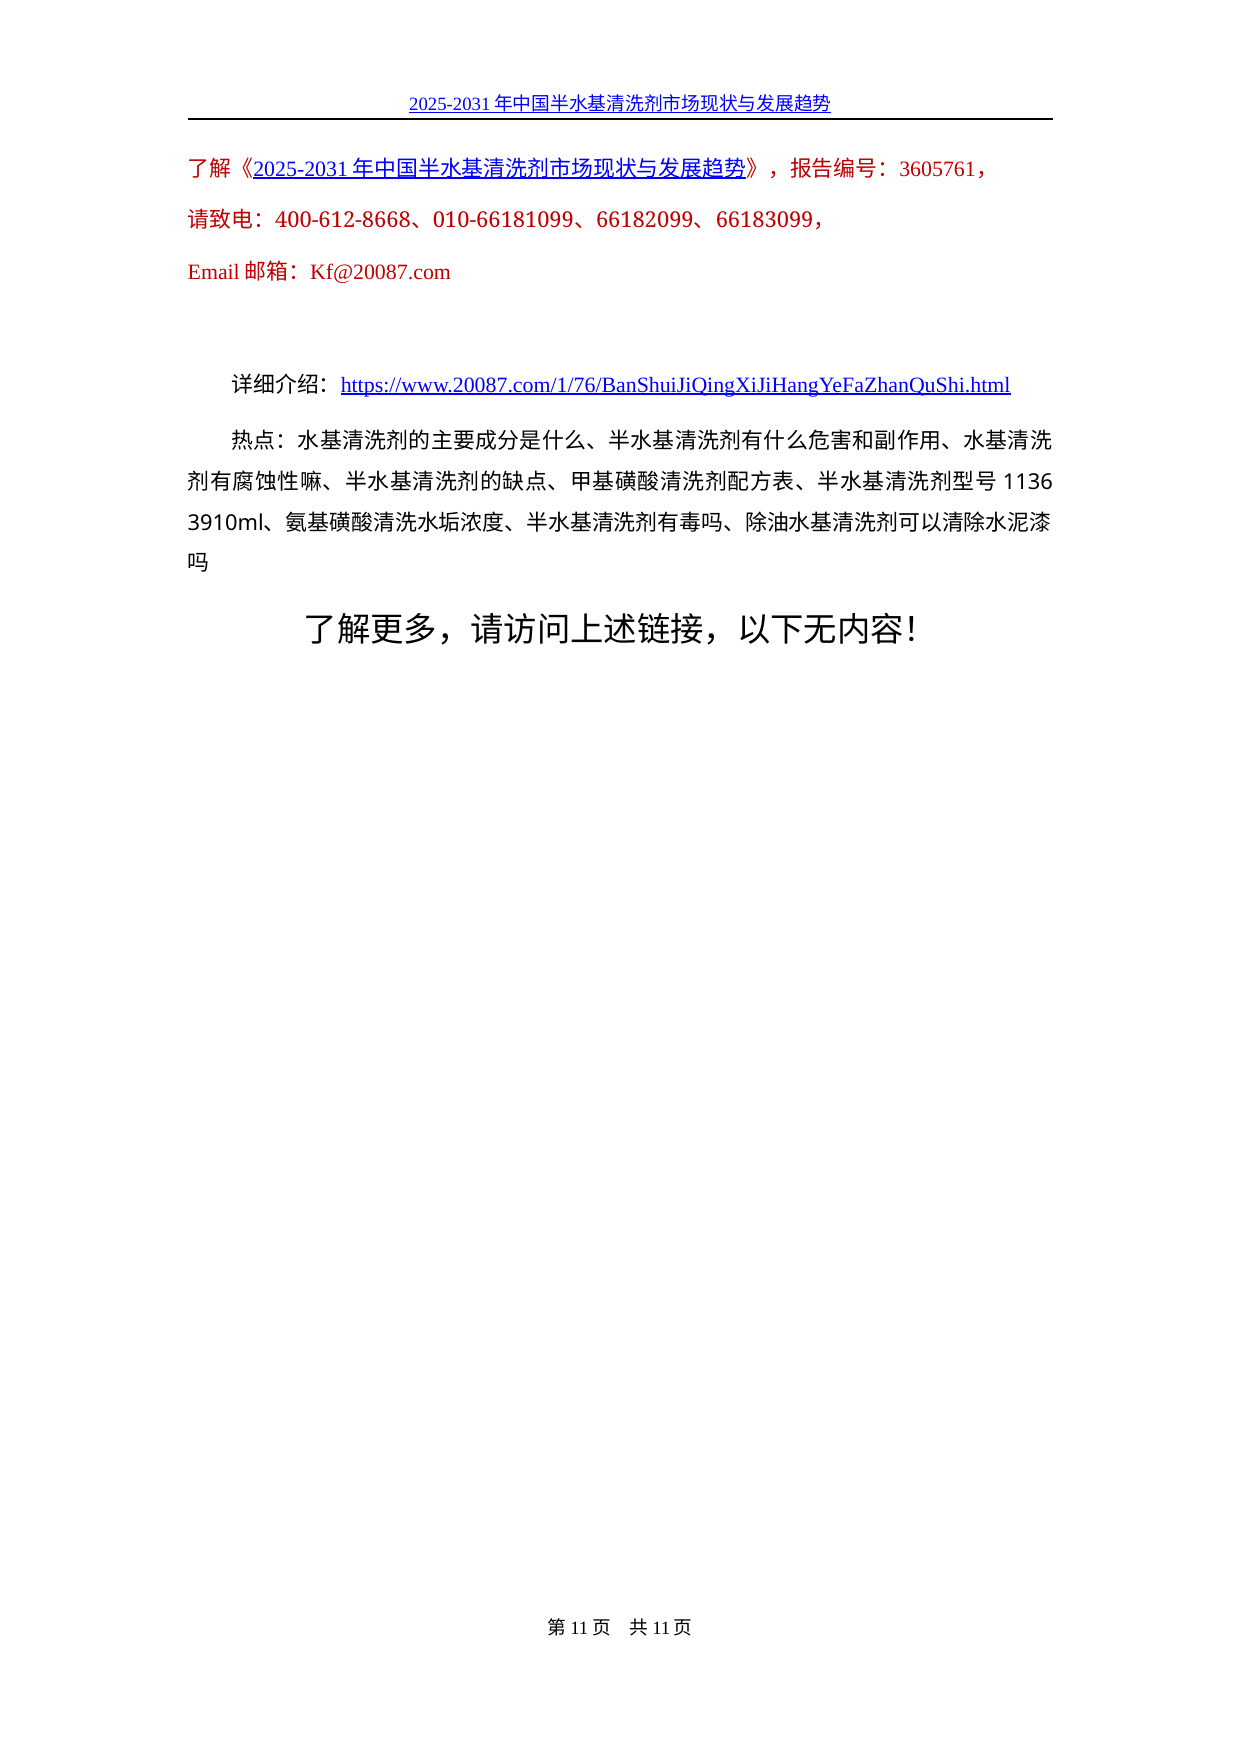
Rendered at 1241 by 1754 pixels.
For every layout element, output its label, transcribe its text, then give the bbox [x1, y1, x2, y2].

text 请致电：400-612-8668、010-66181099、66182099、66183099， [187, 202, 1053, 234]
title 了解更多，请访问上述链接，以下无内容！ [187, 595, 1053, 660]
text 详细介绍：https://www.20087.com/1/76/BanShuiJiQingXiJiHangYeFaZhanQuShi.html [187, 366, 1053, 399]
text 热点：水基清洗剂的主要成分是什么、半水基清洗剂有什么危害和副作用、水基清洗剂有腐蚀性嘛、半水基清洗剂的缺点、甲基磺酸清洗剂配方表、半水基清洗剂型号1136 3910ml、氨基磺酸清洗水垢浓度、半水基清洗剂有毒吗、除油水基清洗剂可以清除水泥漆吗 [187, 423, 1053, 577]
text 了解《2025-2031年中国半水基清洗剂市场现状与发展趋势》，报告编号：3605761， [187, 150, 1053, 183]
text Email邮箱：Kf@20087.com [187, 253, 1053, 286]
